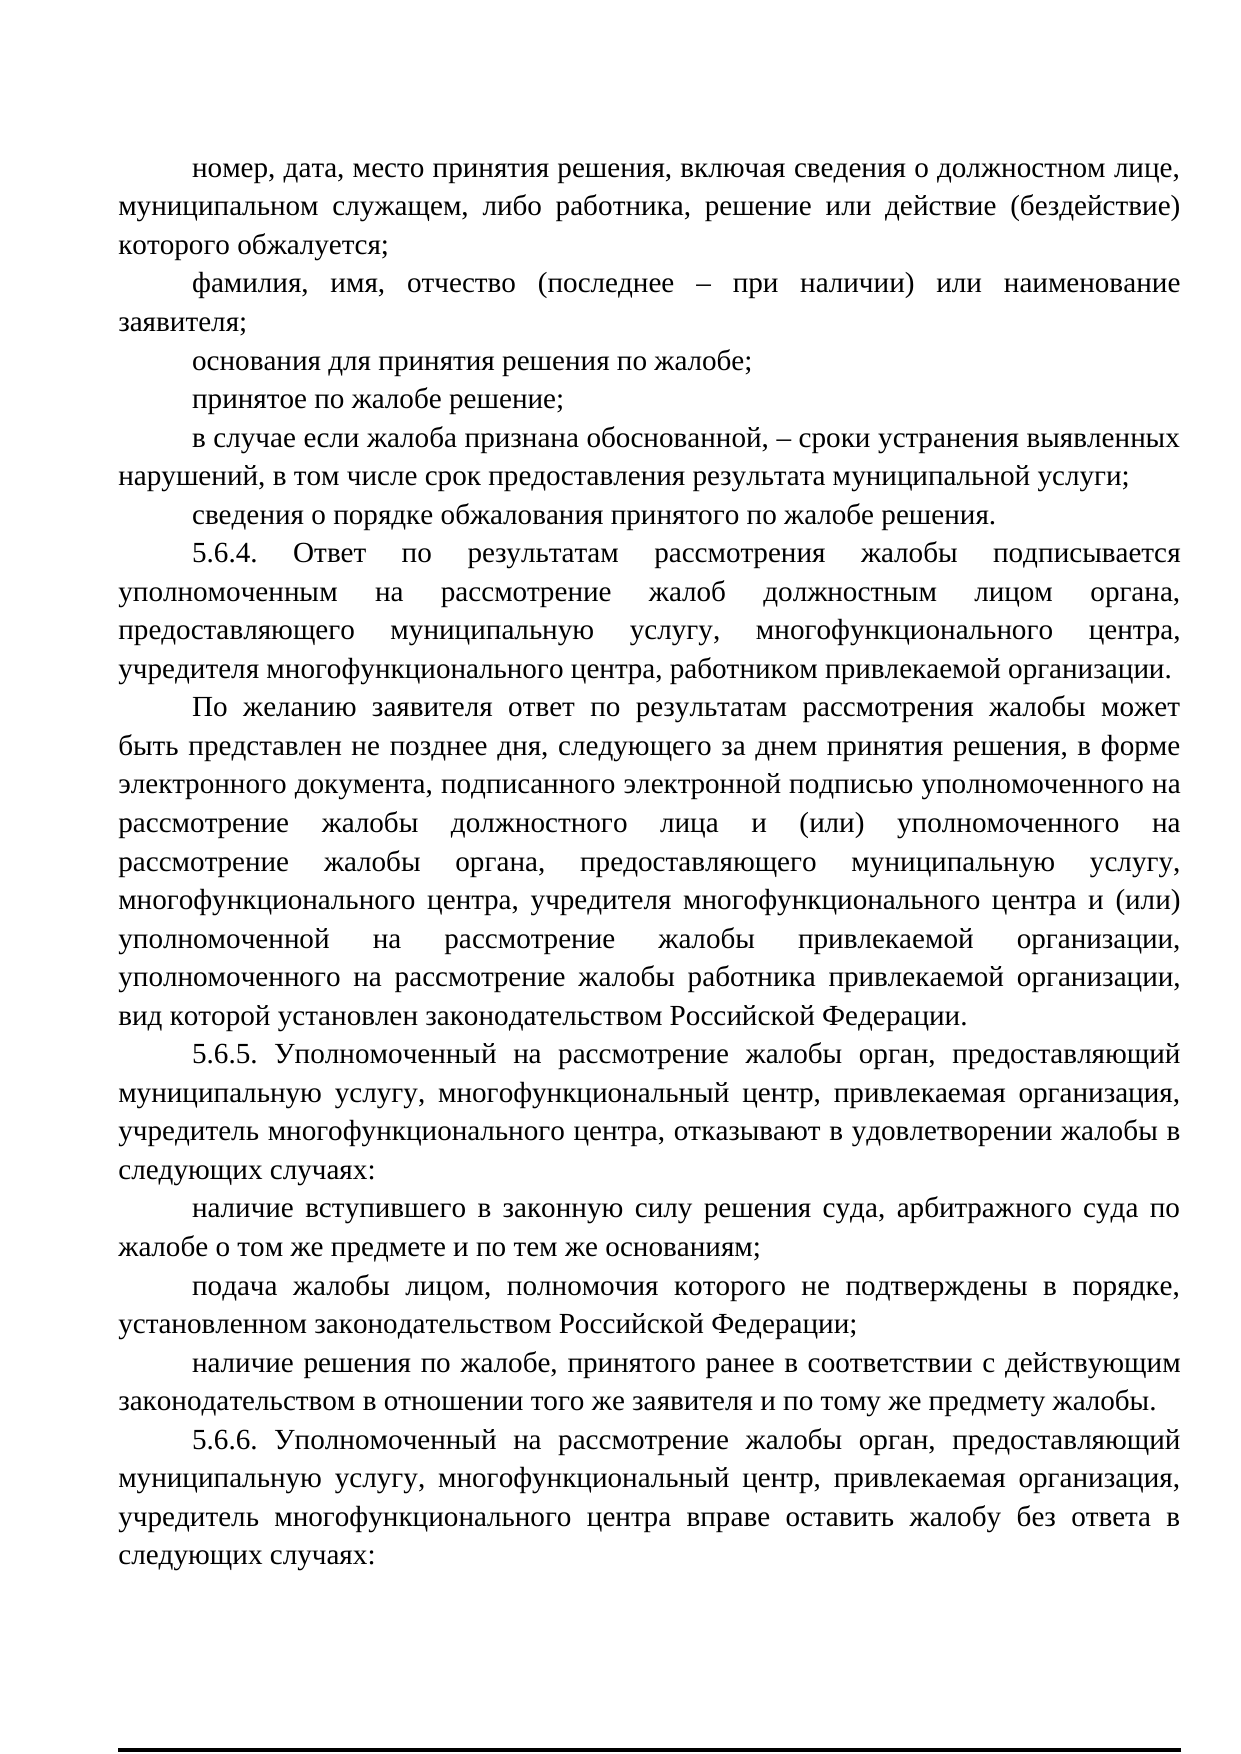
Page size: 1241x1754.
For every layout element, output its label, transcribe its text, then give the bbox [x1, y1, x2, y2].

text сведения о порядке обжалования принятого по жалобе решения. [118, 497, 1181, 530]
text основания для принятия решения по жалобе; [118, 343, 1181, 376]
text наличие решения по жалобе, принятого ранее в соответствии с действующим законодательством в отношении того же заявителя и по тому же предмету жалобы. [118, 1345, 1181, 1417]
text в случае если жалоба признана обоснованной, – сроки устранения выявленных нарушений, в том числе срок предоставления результата муниципальной услуги; [118, 420, 1181, 492]
text По желанию заявителя ответ по результатам рассмотрения жалобы может быть представлен не позднее дня, следующего за днем принятия решения, в форме электронного документа, подписанного электронной подписью уполномоченного на рассмотрение жалобы должностного лица и (или) уполномоченного на рассмотрение жалобы органа, предоставляющего муниципальную услугу, многофункционального центра, учредителя многофункционального центра и (или) уполномоченной на рассмотрение жалобы привлекаемой организации, уполномоченного на рассмотрение жалобы работника привлекаемой организации, вид которой установлен законодательством Российской Федерации. [118, 689, 1181, 1031]
text 5.6.4. Ответ по результатам рассмотрения жалобы подписывается уполномоченным на рассмотрение жалоб должностным лицом органа, предоставляющего муниципальную услугу, многофункционального центра, учредителя многофункционального центра, работником привлекаемой организации. [118, 535, 1181, 684]
text подача жалобы лицом, полномочия которого не подтверждены в порядке, установленном законодательством Российской Федерации; [118, 1268, 1181, 1340]
text принятое по жалобе решение; [118, 381, 1181, 415]
text 5.6.6. Уполномоченный на рассмотрение жалобы орган, предоставляющий муниципальную услугу, многофункциональный центр, привлекаемая организация, учредитель многофункционального центра вправе оставить жалобу без ответа в следующих случаях: [118, 1422, 1181, 1571]
text номер, дата, место принятия решения, включая сведения о должностном лице, муниципальном служащем, либо работника, решение или действие (бездействие) которого обжалуется; [118, 150, 1181, 261]
text 5.6.5. Уполномоченный на рассмотрение жалобы орган, предоставляющий муниципальную услугу, многофункциональный центр, привлекаемая организация, учредитель многофункционального центра, отказывают в удовлетворении жалобы в следующих случаях: [118, 1036, 1181, 1186]
text фамилия, имя, отчество (последнее – при наличии) или наименование заявителя; [118, 266, 1181, 338]
text наличие вступившего в законную силу решения суда, арбитражного суда по жалобе о том же предмете и по тем же основаниям; [118, 1191, 1181, 1263]
